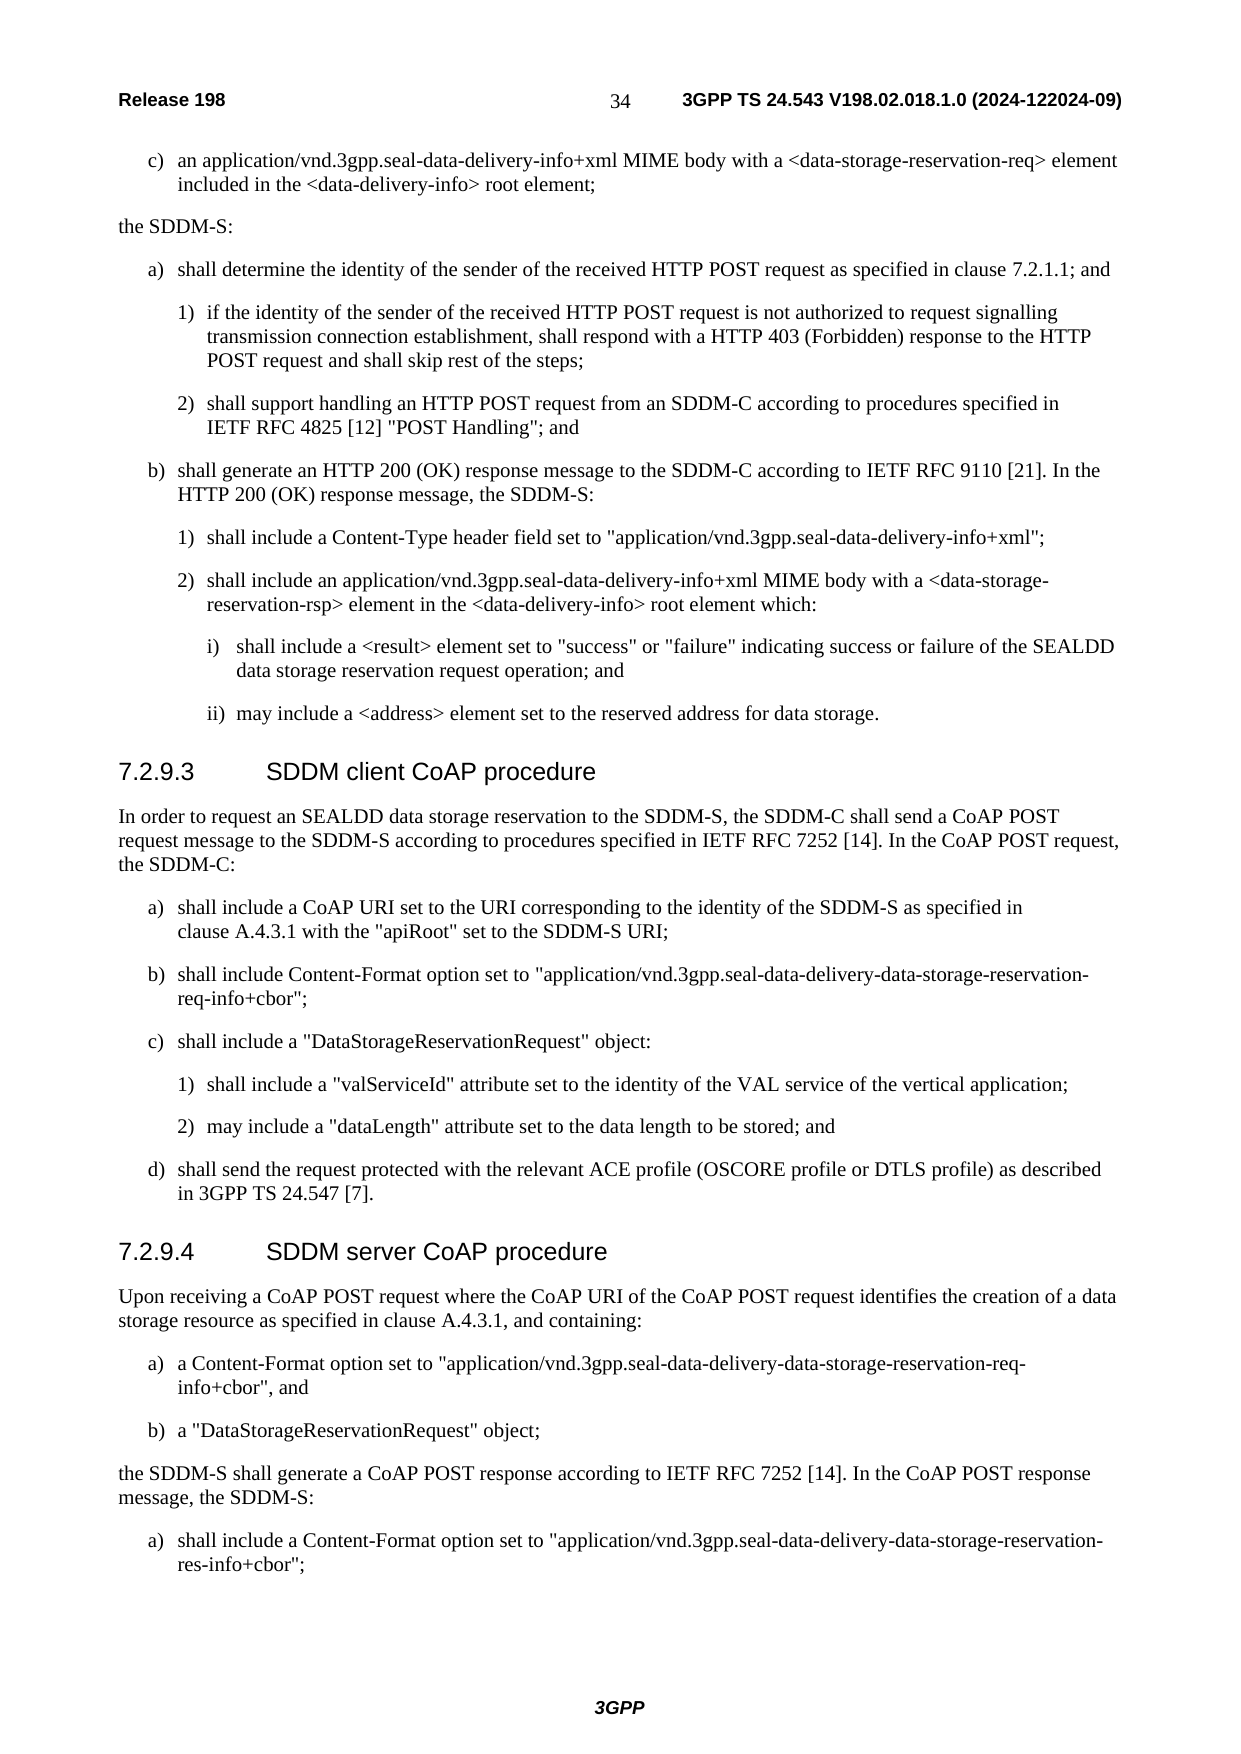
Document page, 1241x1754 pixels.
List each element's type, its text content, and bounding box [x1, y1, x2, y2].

text b) shall generate an HTTP 200 (OK) response message to the SDDM-C according to IETF RFC 9110 [21]. In the HTTP 200 (OK) response message, the SDDM-S: [148, 458, 1122, 506]
text 1) shall include a Content-Type header field set to "application/vnd.3gpp.seal-data-delivery-info+xml"; [177, 525, 1122, 549]
text a) shall determine the identity of the sender of the received HTTP POST request as specified in clause 7.2.1.1; and [148, 257, 1122, 281]
text In order to request an SEALDD data storage reservation to the SDDM-S, the SDDM-C shall send a CoAP POST request message to the SDDM-S according to procedures specified in IETF RFC 7252 [14]. In the CoAP POST request, the SDDM-C: [118, 804, 1122, 876]
text 1) shall include a "valServiceId" attribute set to the identity of the VAL service of the vertical application; [177, 1072, 1122, 1096]
text c) an application/vnd.3gpp.seal-data-delivery-info+xml MIME body with a <data-storage-reservation-req> element included in the <data-delivery-info> root element; [148, 147, 1122, 196]
text 2) shall include an application/vnd.3gpp.seal-data-delivery-info+xml MIME body with a <data-storage-reservation-rsp> element in the <data-delivery-info> root element which: [177, 567, 1122, 616]
text the SDDM-S: [118, 214, 1122, 238]
subtitle 7.2.9.3 SDDM client CoAP procedure [118, 757, 1122, 785]
text 1) if the identity of the sender of the received HTTP POST request is not authorized to request signalling transmission connection establishment, shall respond with a HTTP 403 (Forbidden) response to the HTTP POST request and shall skip rest of the steps; [177, 300, 1122, 372]
text a) shall include a Content-Format option set to "application/vnd.3gpp.seal-data-delivery-data-storage-reservation-res-info+cbor"; [148, 1527, 1122, 1576]
text Upon receiving a CoAP POST request where the CoAP URI of the CoAP POST request identifies the creation of a data storage resource as specified in clause A.4.3.1, and containing: [118, 1284, 1122, 1332]
text ii) may include a <address> element set to the reserved address for data storage. [207, 701, 1122, 725]
text a) shall include a CoAP URI set to the URI corresponding to the identity of the SDDM-S as specified in clause A.4.3.1 with the "apiRoot" set to the SDDM-S URI; [148, 895, 1122, 943]
text 2) may include a "dataLength" attribute set to the data length to be stored; and [177, 1114, 1122, 1138]
subtitle 7.2.9.4 SDDM server CoAP procedure [118, 1237, 1122, 1265]
text b) shall include Content-Format option set to "application/vnd.3gpp.seal-data-delivery-data-storage-reservation-req-info+cbor"; [148, 962, 1122, 1010]
text d) shall send the request protected with the relevant ACE profile (OSCORE profile or DTLS profile) as described in 3GPP TS 24.547 [7]. [148, 1157, 1122, 1205]
text a) a Content-Format option set to "application/vnd.3gpp.seal-data-delivery-data-storage-reservation-req-info+cbor", and [148, 1351, 1122, 1399]
text 2) shall support handling an HTTP POST request from an SDDM-C according to procedures specified in IETF RFC 4825 [12] "POST Handling"; and [177, 391, 1122, 439]
text b) a "DataStorageReservationRequest" object; [148, 1418, 1122, 1442]
text i) shall include a <result> element set to "success" or "failure" indicating success or failure of the SEALDD data storage reservation request operation; and [207, 634, 1122, 682]
text c) shall include a "DataStorageReservationRequest" object: [148, 1029, 1122, 1053]
text the SDDM-S shall generate a CoAP POST response according to IETF RFC 7252 [14]. In the CoAP POST response message, the SDDM-S: [118, 1461, 1122, 1509]
